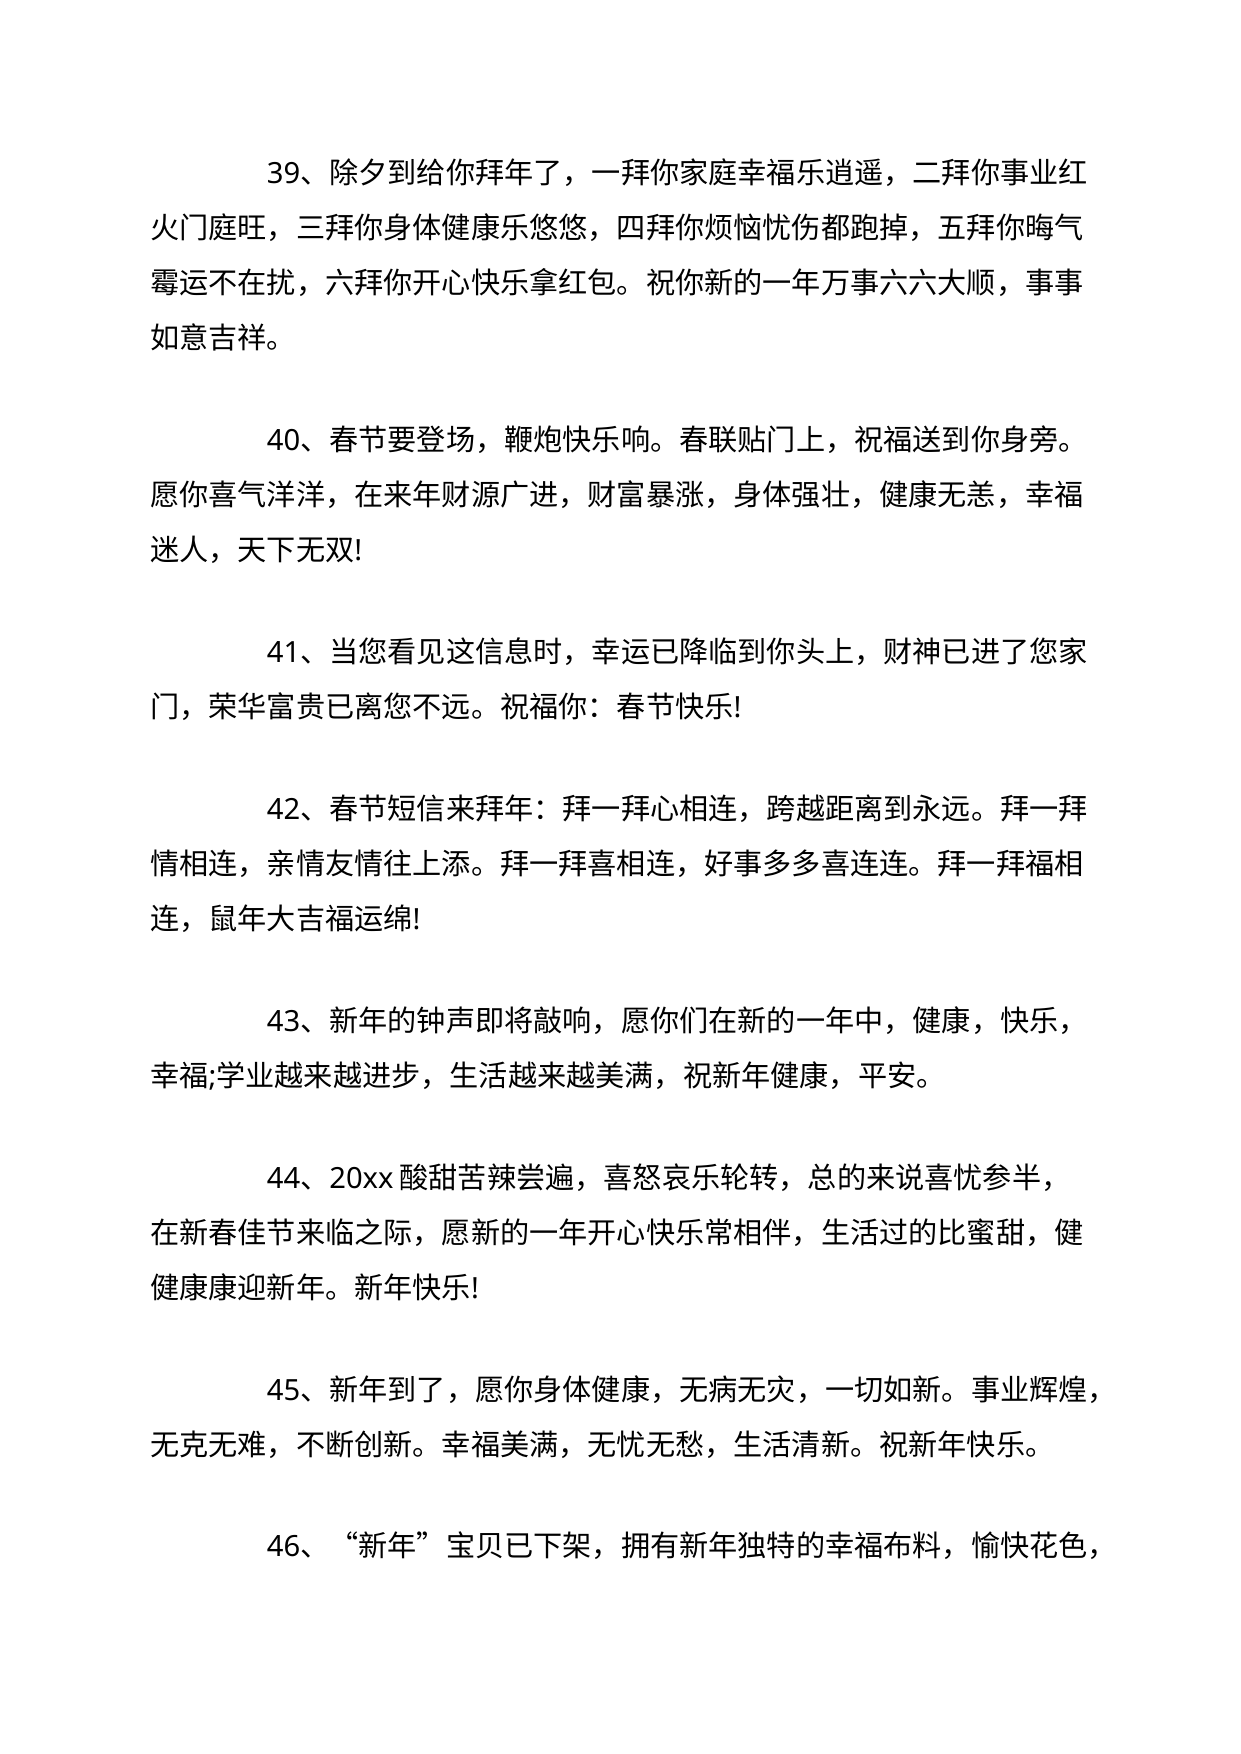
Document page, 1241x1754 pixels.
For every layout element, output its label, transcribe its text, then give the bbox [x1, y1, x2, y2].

text 40、春节要登场，鞭炮快乐响。春联贴门上，祝福送到你身旁。愿你喜气洋洋，在来年财源广进，财富暴涨，身体强壮，健康无恙，幸福迷人，天下无双! [150, 417, 1090, 569]
text 41、当您看见这信息时，幸运已降临到你头上，财神已进了您家门，荣华富贵已离您不远。祝福你：春节快乐! [150, 628, 1090, 726]
text 43、新年的钟声即将敲响，愿你们在新的一年中，健康，快乐，幸福;学业越来越进步，生活越来越美满，祝新年健康，平安。 [150, 997, 1090, 1095]
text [150, 1523, 1090, 1565]
text 45、新年到了，愿你身体健康，无病无灾，一切如新。事业辉煌，无克无难，不断创新。幸福美满，无忧无愁，生活清新。祝新年快乐。 [150, 1366, 1090, 1463]
text 42、春节短信来拜年：拜一拜心相连，跨越距离到永远。拜一拜情相连，亲情友情往上添。拜一拜喜相连，好事多多喜连连。拜一拜福相连，鼠年大吉福运绵! [150, 785, 1090, 938]
text 44、20xx酸甜苦辣尝遍，喜怒哀乐轮转，总的来说喜忧参半，在新春佳节来临之际，愿新的一年开心快乐常相伴，生活过的比蜜甜，健健康康迎新年。新年快乐! [150, 1154, 1090, 1307]
text 39、除夕到给你拜年了，一拜你家庭幸福乐逍遥，二拜你事业红火门庭旺，三拜你身体健康乐悠悠，四拜你烦恼忧伤都跑掉，五拜你晦气霉运不在扰，六拜你开心快乐拿红包。祝你新的一年万事六六大顺，事事如意吉祥。 [150, 150, 1090, 357]
